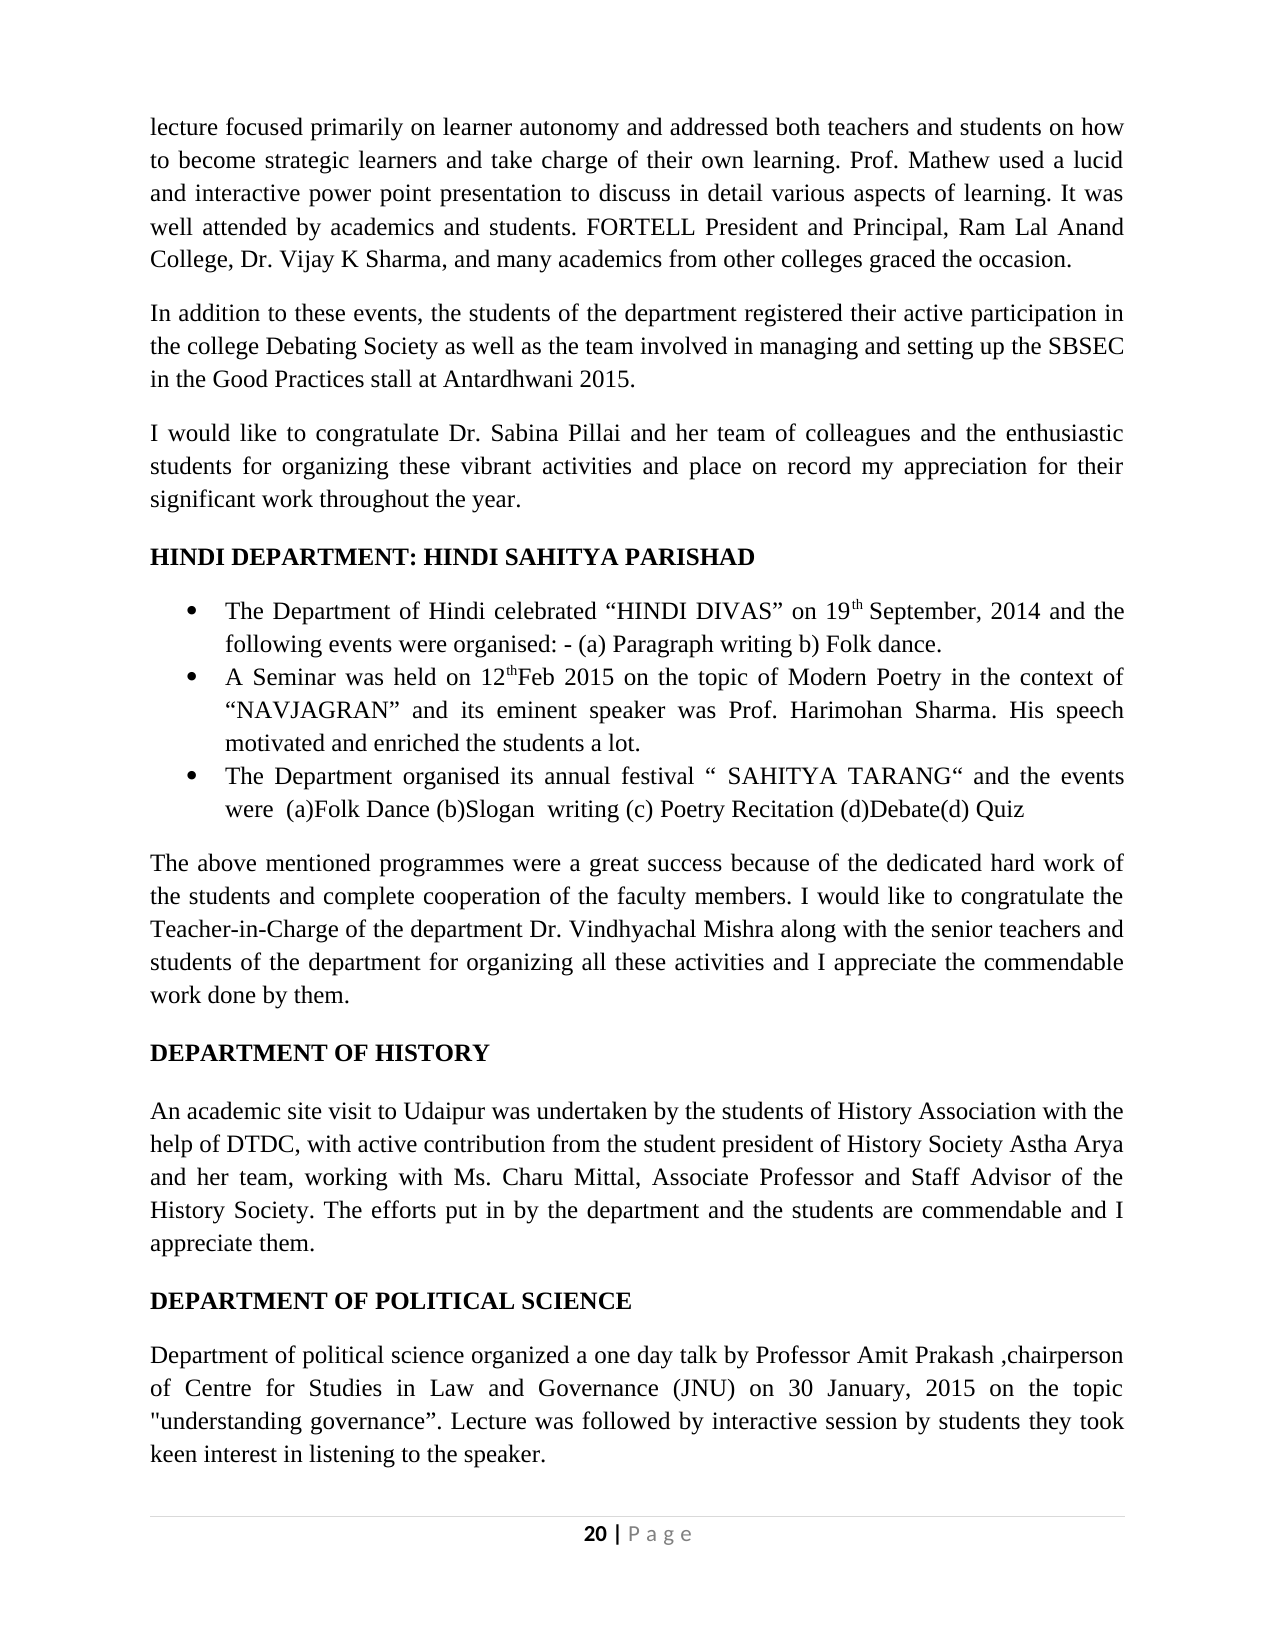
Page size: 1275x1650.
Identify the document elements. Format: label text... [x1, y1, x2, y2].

text An academic site visit to Udaipur was undertaken by the students of History Association with the help of DTDC, with active contribution from the student president of History Society Astha Arya and her team, working with Ms. Charu Mittal, Associate Professor and Staff Advisor of the History Society. The efforts put in by the department and the students are commendable and I appreciate them. [150, 1096, 1125, 1257]
text HINDI DEPARTMENT: HINDI SAHITYA PARISHAD [150, 542, 1125, 571]
text DEPARTMENT OF POLITICAL SCIENCE [150, 1286, 1125, 1315]
text I would like to congratulate Dr. Sabina Pillai and her team of colleagues and the enthusiastic students for organizing these vibrant activities and place on record my appreciation for their significant work throughout the year. [150, 480, 1125, 513]
list The Department organised its annual festival “ SAHITYA TARANG“ and the events were (a)Folk Dance (b)Slogan writing (c) Poetry Recitation (d)Debate(d) Quiz [187, 761, 1125, 823]
list A Seminar was held on 12thFeb 2015 on the topic of Modern Poetry in the context of “NAVJAGRAN” and its eminent speaker was Prof. Harimohan Sharma. His speech motivated and enriched the students a lot. [187, 662, 1125, 757]
list The Department of Hindi celebrated “HINDI DIVAS” on 19th September, 2014 and the following events were organised: - (a) Paragraph writing b) Folk dance. [187, 596, 1125, 658]
text Department of political science organized a one day talk by Professor Amit Prakash ,chairperson of Centre for Studies in Law and Governance (JNU) on 30 January, 2015 on the topic "understanding governance”. Lecture was followed by interactive session by students they took keen interest in listening to the speaker. [150, 1340, 1125, 1468]
text DEPARTMENT OF HISTORY [150, 1038, 1125, 1067]
text The above mentioned programmes were a great success because of the dedicated hard work of the students and complete cooperation of the faculty members. I would like to congratulate the Teacher-in-Charge of the department Dr. Vindhyachal Mishra along with the senior teachers and students of the department for organizing all these activities and I appreciate the commendable work done by them. [150, 848, 1125, 1009]
text In addition to these events, the students of the department registered their active participation in the college Debating Society as well as the team involved in managing and setting up the SBSEC in the Good Practices stall at Antardhwani 2015. [150, 360, 1125, 393]
